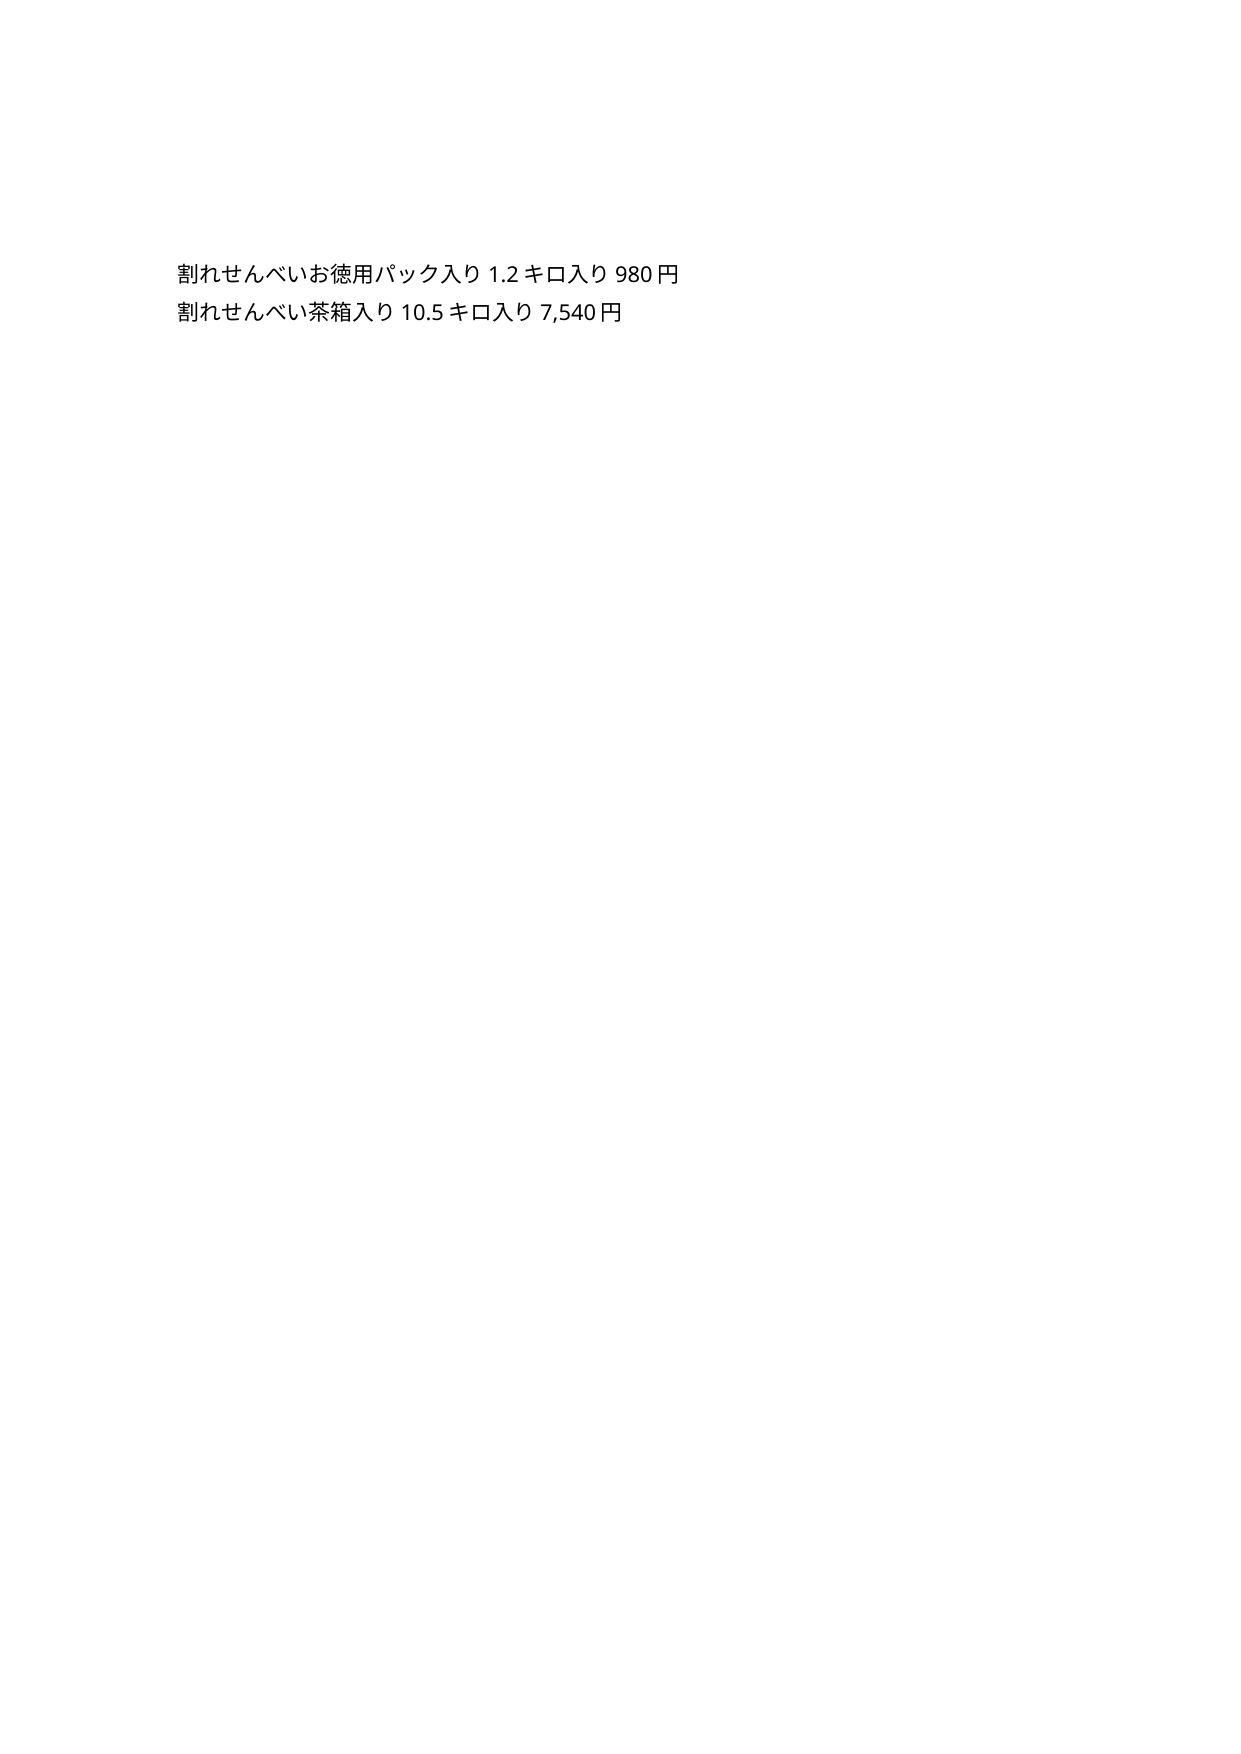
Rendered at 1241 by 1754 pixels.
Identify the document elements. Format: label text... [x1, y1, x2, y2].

text 割れせんべいお徳用パック入り1.2キロ入り980円 [177, 254, 1063, 292]
text 割れせんべい茶箱入り10.5キロ入り7,540円 [177, 292, 1063, 329]
